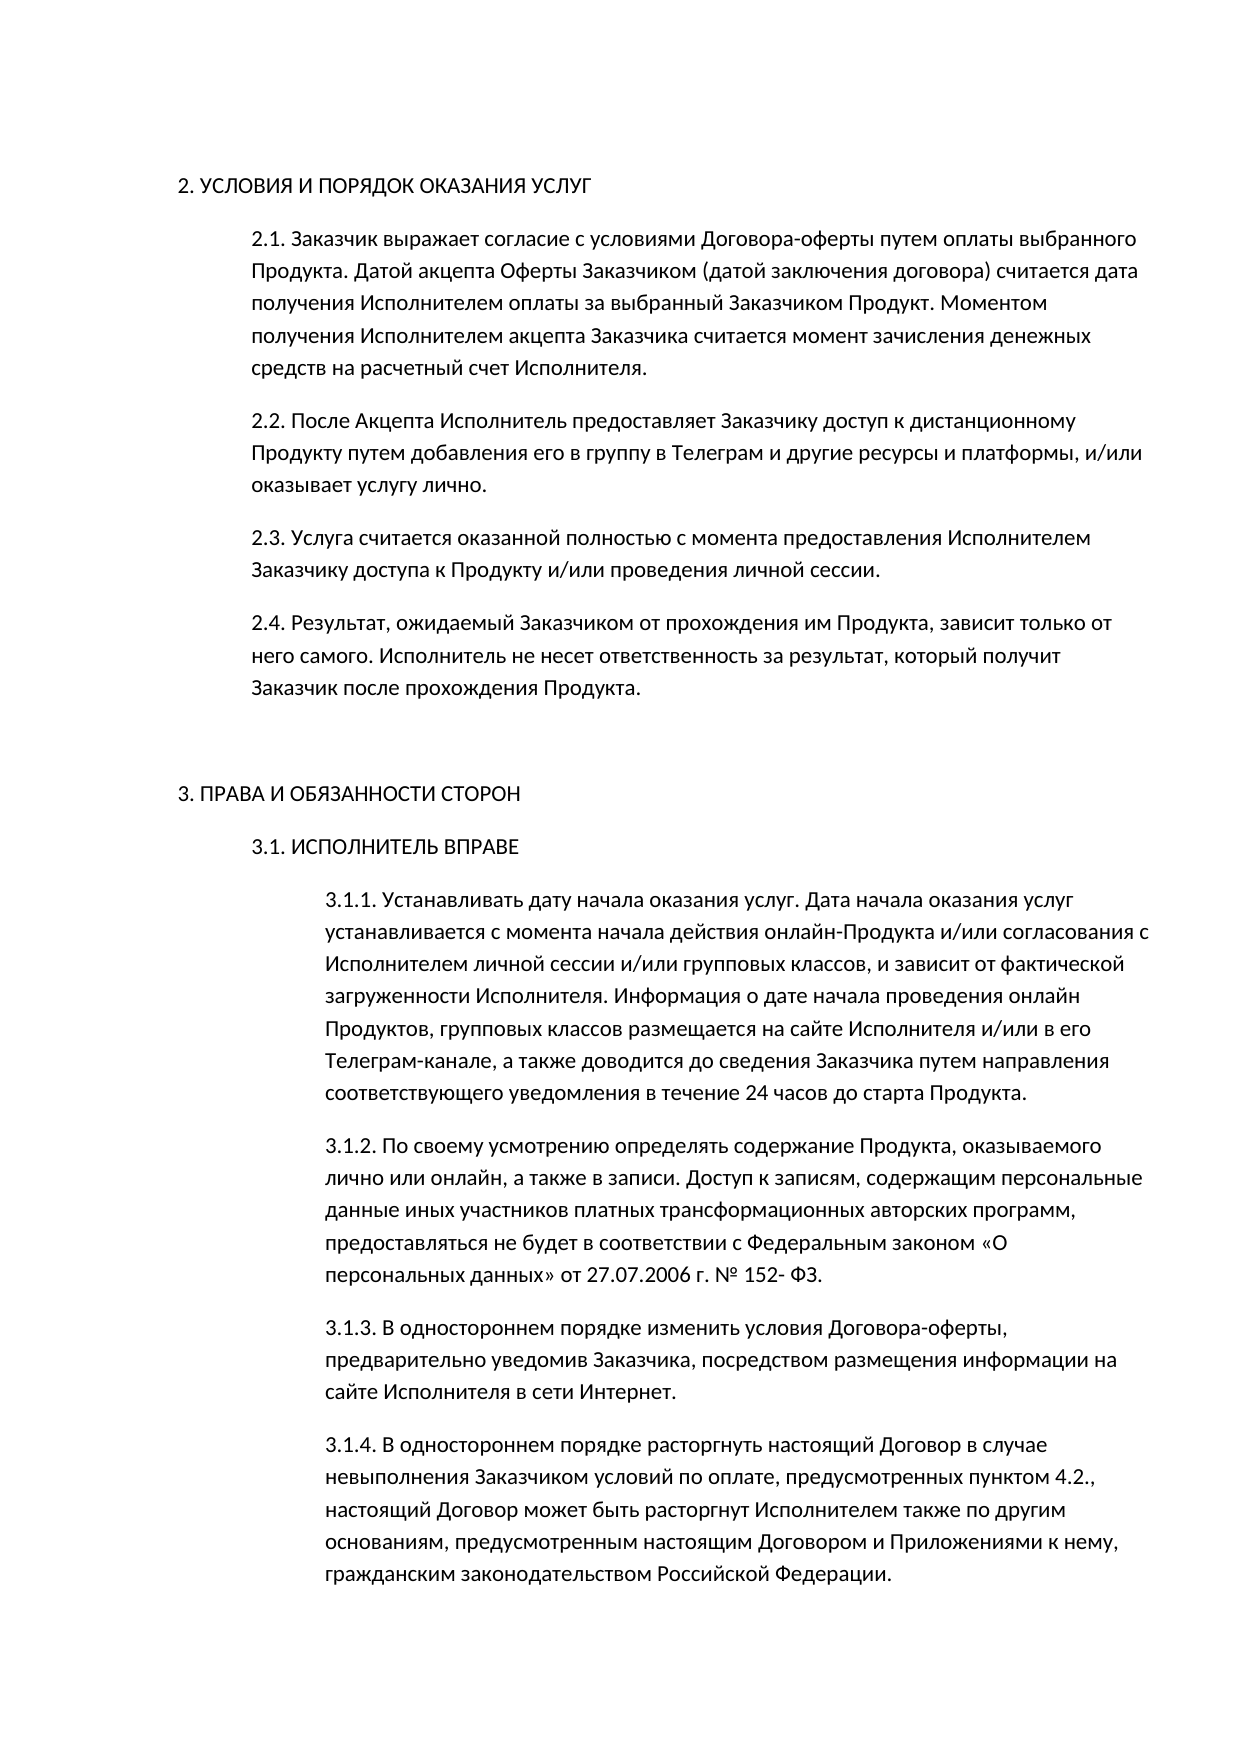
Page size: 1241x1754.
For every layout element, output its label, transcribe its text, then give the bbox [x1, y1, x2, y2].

text 2.1. Заказчик выражает согласие с условиями Договора-оферты путем оплаты выбранного Продукта. Датой акцепта Оферты Заказчиком (датой заключения договора) считается дата получения Исполнителем оплаты за выбранный Заказчиком Продукт. Моментом получения Исполнителем акцепта Заказчика считается момент зачисления денежных средств на расчетный счет Исполнителя. [251, 224, 1152, 381]
text 3.1.2. По своему усмотрению определять содержание Продукта, оказываемого лично или онлайн, а также в записи. Доступ к записям, содержащим персональные данные иных участников платных трансформационных авторских программ, предоставляться не будет в соответствии с Федеральным законом «О персональных данных» от 27.07.2006 г. № 152- ФЗ. [325, 1131, 1152, 1288]
text 3.1.1. Устанавливать дату начала оказания услуг. Дата начала оказания услуг устанавливается с момента начала действия онлайн-Продукта и/или согласования с Исполнителем личной сессии и/или групповых классов, и зависит от фактической загруженности Исполнителя. Информация о дате начала проведения онлайн Продуктов, групповых классов размещается на сайте Исполнителя и/или в его Телеграм-канале, а также доводится до сведения Заказчика путем направления соответствующего уведомления в течение 24 часов до старта Продукта. [325, 885, 1152, 1106]
text 2.4. Результат, ожидаемый Заказчиком от прохождения им Продукта, зависит только от него самого. Исполнитель не несет ответственность за результат, который получит Заказчик после прохождения Продукта. [251, 608, 1152, 701]
text 3.1. ИСПОЛНИТЕЛЬ ВПРАВЕ [177, 832, 1152, 860]
text 3. ПРАВА И ОБЯЗАННОСТИ СТОРОН [177, 779, 1152, 807]
text 2. УСЛОВИЯ И ПОРЯДОК ОКАЗАНИЯ УСЛУГ [177, 171, 1152, 199]
text 2.2. После Акцепта Исполнитель предоставляет Заказчику доступ к дистанционному Продукту путем добавления его в группу в Телеграм и другие ресурсы и платформы, и/или оказывает услугу лично. [251, 406, 1152, 498]
text 3.1.4. В одностороннем порядке расторгнуть настоящий Договор в случае невыполнения Заказчиком условий по оплате, предусмотренных пунктом 4.2., настоящий Договор может быть расторгнут Исполнителем также по другим основаниям, предусмотренным настоящим Договором и Приложениями к нему, гражданским законодательством Российской Федерации. [325, 1430, 1152, 1587]
text 2.3. Услуга считается оказанной полностью с момента предоставления Исполнителем Заказчику доступа к Продукту и/или проведения личной сессии. [251, 523, 1152, 583]
text 3.1.3. В одностороннем порядке изменить условия Договора-оферты, предварительно уведомив Заказчика, посредством размещения информации на сайте Исполнителя в сети Интернет. [325, 1313, 1152, 1405]
